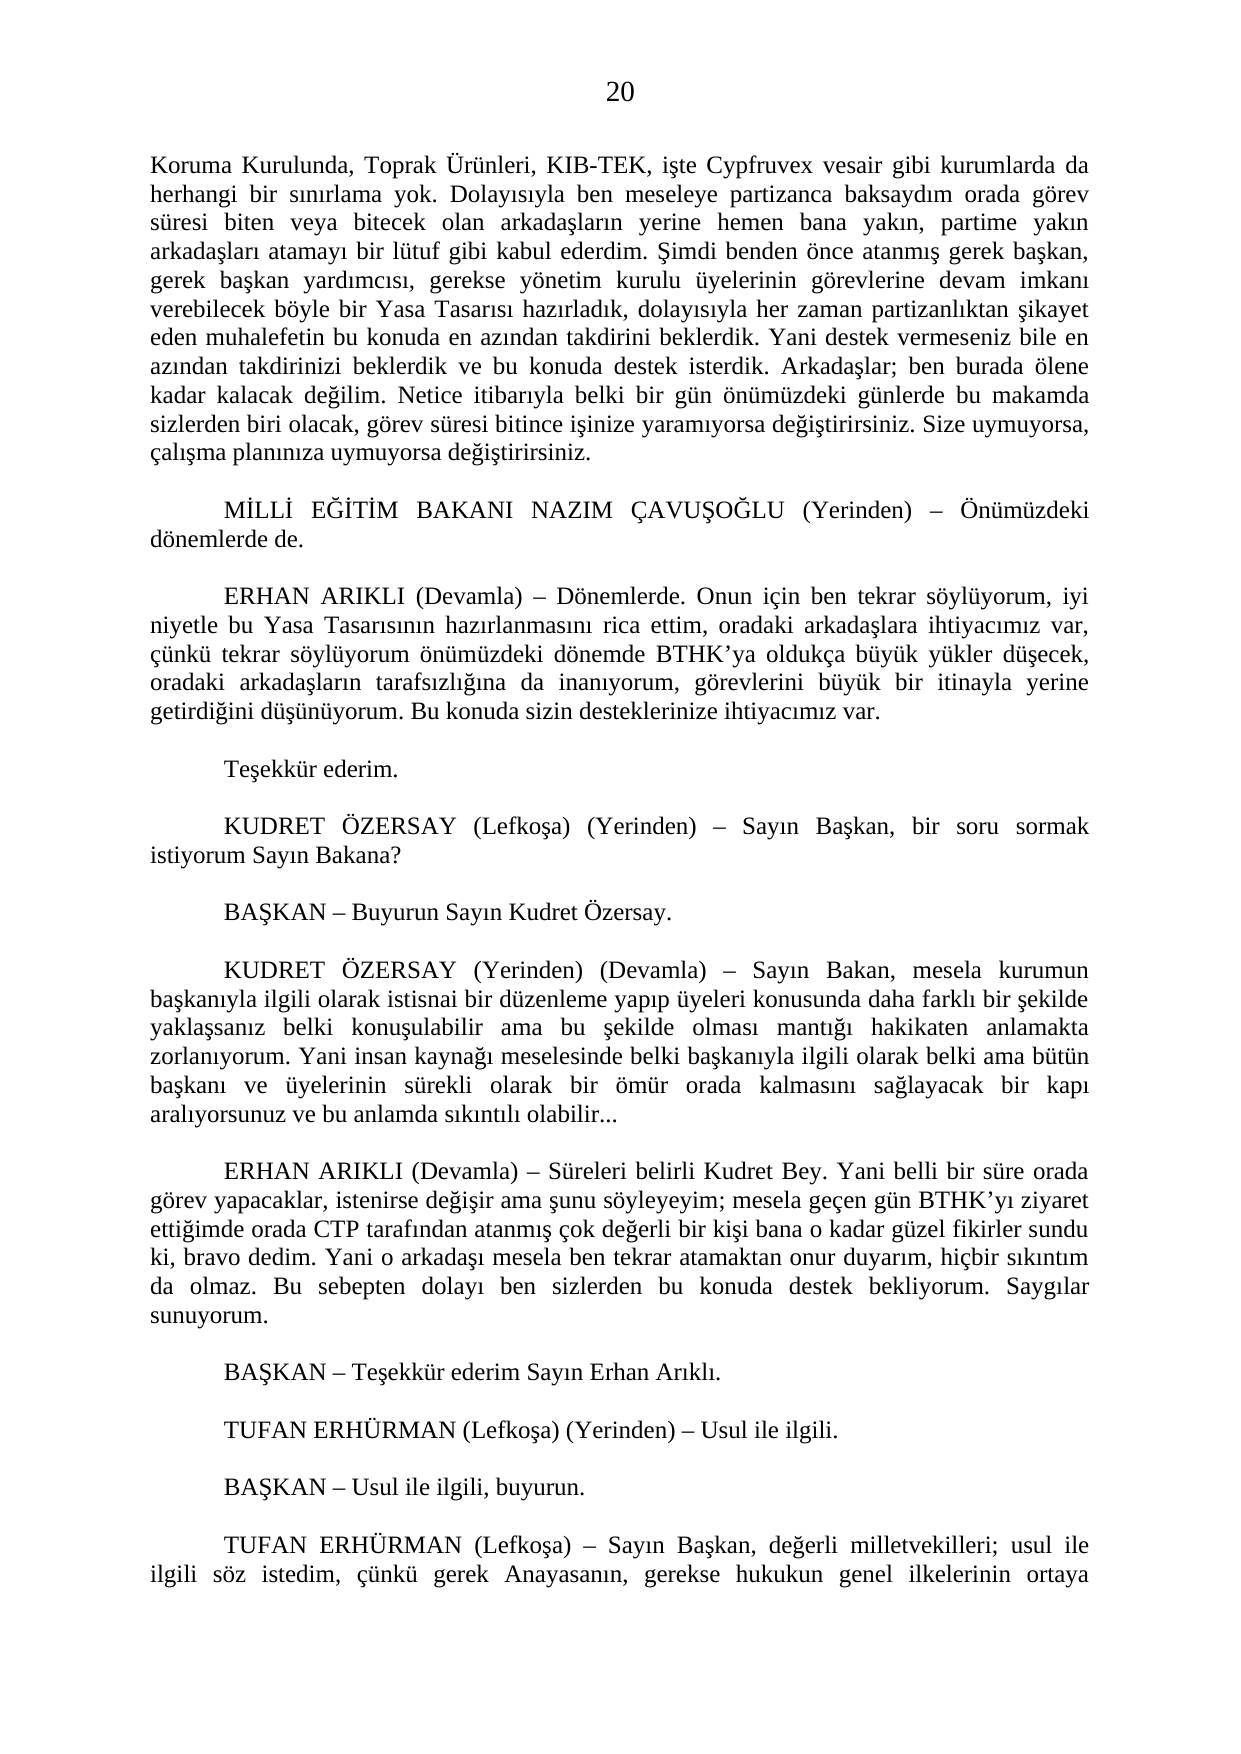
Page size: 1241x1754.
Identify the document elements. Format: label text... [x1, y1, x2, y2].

text Teşekkür ederim. [150, 754, 1090, 782]
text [150, 150, 1090, 466]
text BAŞKAN – Buyurun Sayın Kudret Özersay. [150, 897, 1090, 926]
text KUDRET ÖZERSAY (Lefkoşa) (Yerinden) – Sayın Başkan, bir soru sormak istiyorum Sayın Bakana? [150, 811, 1090, 869]
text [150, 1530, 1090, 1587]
text ERHAN ARIKLI (Devamla) – Dönemlerde. Onun için ben tekrar söylüyorum, iyi niyetle bu Yasa Tasarısının hazırlanmasını rica ettim, oradaki arkadaşlara ihtiyacımız var, çünkü tekrar söylüyorum önümüzdeki dönemde BTHK’ya oldukça büyük yükler düşecek, oradaki arkadaşların tarafsızlığına da inanıyorum, görevlerini büyük bir itinayla yerine getirdiğini düşünüyorum. Bu konuda sizin desteklerinize ihtiyacımız var. [150, 581, 1090, 725]
text BAŞKAN – Teşekkür ederim Sayın Erhan Arıklı. [150, 1357, 1090, 1386]
text ERHAN ARIKLI (Devamla) – Süreleri belirli Kudret Bey. Yani belli bir süre orada görev yapacaklar, istenirse değişir ama şunu söyleyeyim; mesela geçen gün BTHK’yı ziyaret ettiğimde orada CTP tarafından atanmış çok değerli bir kişi bana o kadar güzel fikirler sundu ki, bravo dedim. Yani o arkadaşı mesela ben tekrar atamaktan onur duyarım, hiçbir sıkıntım da olmaz. Bu sebepten dolayı ben sizlerden bu konuda destek bekliyorum. Saygılar sunuyorum. [150, 1156, 1090, 1329]
text MİLLİ EĞİTİM BAKANI NAZIM ÇAVUŞOĞLU (Yerinden) – Önümüzdeki dönemlerde de. [150, 495, 1090, 552]
text BAŞKAN – Usul ile ilgili, buyurun. [150, 1472, 1090, 1501]
text TUFAN ERHÜRMAN (Lefkoşa) (Yerinden) – Usul ile ilgili. [150, 1415, 1090, 1444]
text KUDRET ÖZERSAY (Yerinden) (Devamla) – Sayın Bakan, mesela kurumun başkanıyla ilgili olarak istisnai bir düzenleme yapıp üyeleri konusunda daha farklı bir şekilde yaklaşsanız belki konuşulabilir ama bu şekilde olması mantığı hakikaten anlamakta zorlanıyorum. Yani insan kaynağı meselesinde belki başkanıyla ilgili olarak belki ama bütün başkanı ve üyelerinin sürekli olarak bir ömür orada kalmasını sağlayacak bir kapı aralıyorsunuz ve bu anlamda sıkıntılı olabilir... [150, 955, 1090, 1127]
